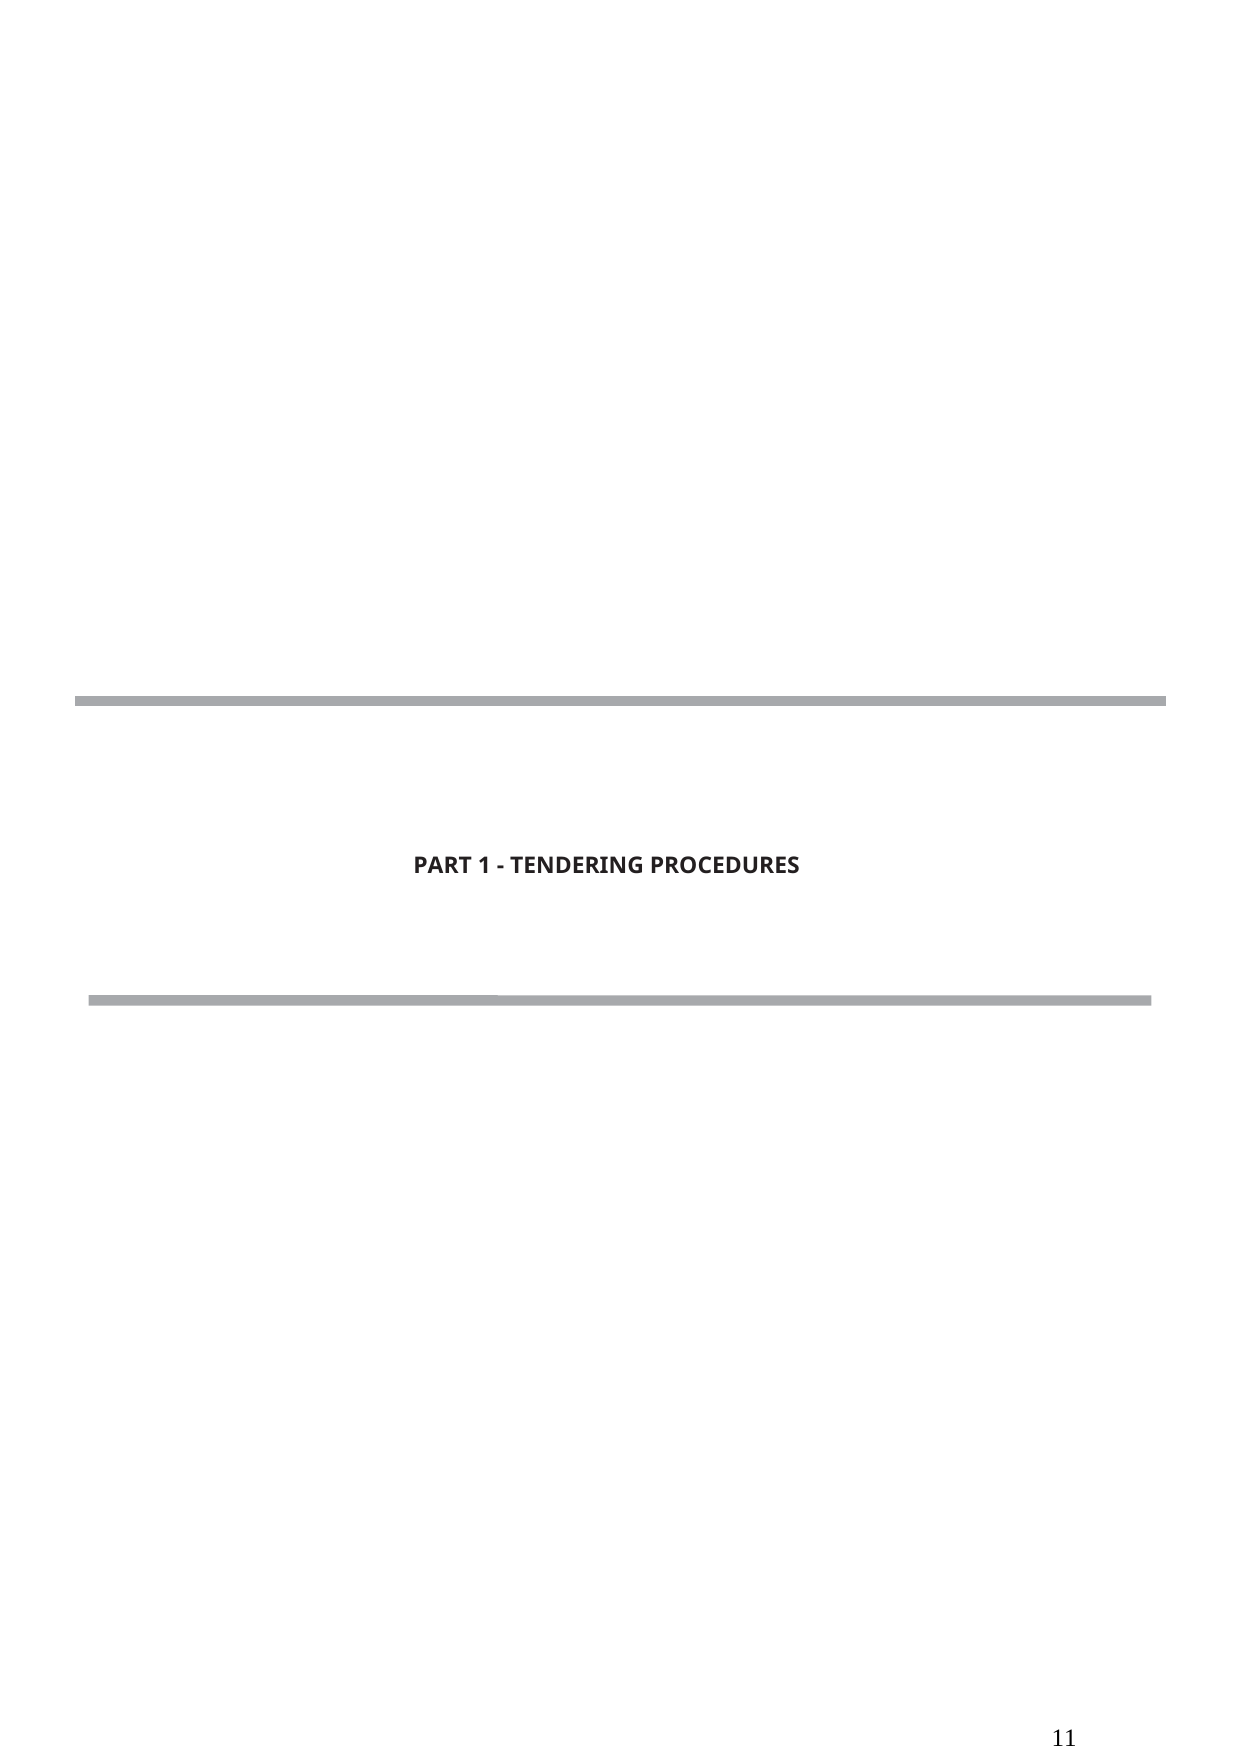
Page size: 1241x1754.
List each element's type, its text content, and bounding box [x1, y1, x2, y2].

subtitle PART 1 - TENDERING PROCEDURES [104, 849, 1108, 880]
